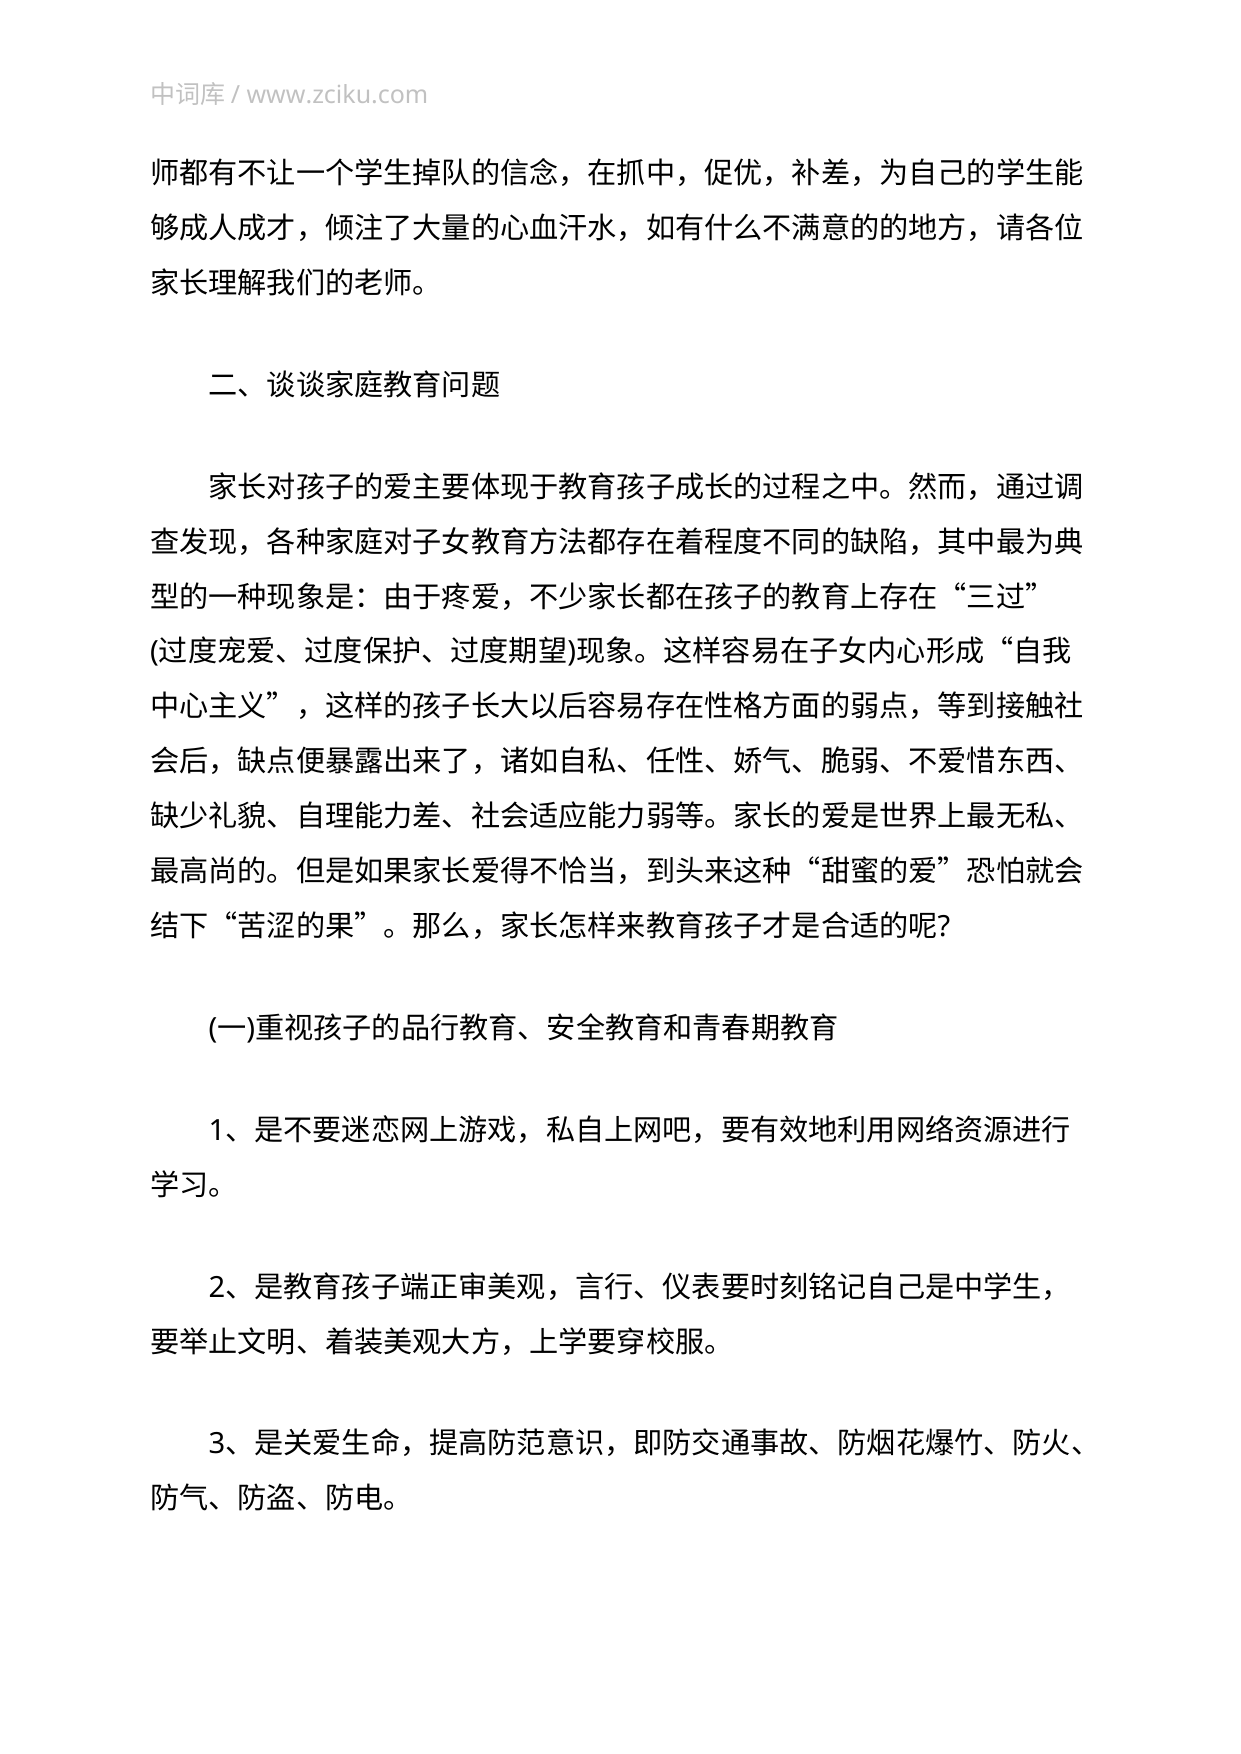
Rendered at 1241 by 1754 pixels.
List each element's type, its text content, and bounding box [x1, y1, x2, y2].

text 家长对孩子的爱主要体现于教育孩子成长的过程之中。然而，通过调查发现，各种家庭对子女教育方法都存在着程度不同的缺陷，其中最为典型的一种现象是：由于疼爱，不少家长都在孩子的教育上存在“三过”(过度宠爱、过度保护、过度期望)现象。这样容易在子女内心形成“自我中心主义”，这样的孩子长大以后容易存在性格方面的弱点，等到接触社会后，缺点便暴露出来了，诸如自私、任性、娇气、脆弱、不爱惜东西、缺少礼貌、自理能力差、社会适应能力弱等。家长的爱是世界上最无私、最高尚的。但是如果家长爱得不恰当，到头来这种“甜蜜的爱”恐怕就会结下“苦涩的果”。那么，家长怎样来教育孩子才是合适的呢? [150, 463, 1090, 945]
text 3、是关爱生命，提高防范意识，即防交通事故、防烟花爆竹、防火、防气、防盗、防电。 [150, 1420, 1090, 1517]
text 2、是教育孩子端正审美观，言行、仪表要时刻铭记自己是中学生，要举止文明、着装美观大方，上学要穿校服。 [150, 1263, 1090, 1361]
text (一)重视孩子的品行教育、安全教育和青春期教育 [150, 1004, 1090, 1047]
text 二、谈谈家庭教育问题 [150, 362, 1090, 404]
text 1、是不要迷恋网上游戏，私自上网吧，要有效地利用网络资源进行学习。 [150, 1107, 1090, 1204]
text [150, 150, 1090, 302]
